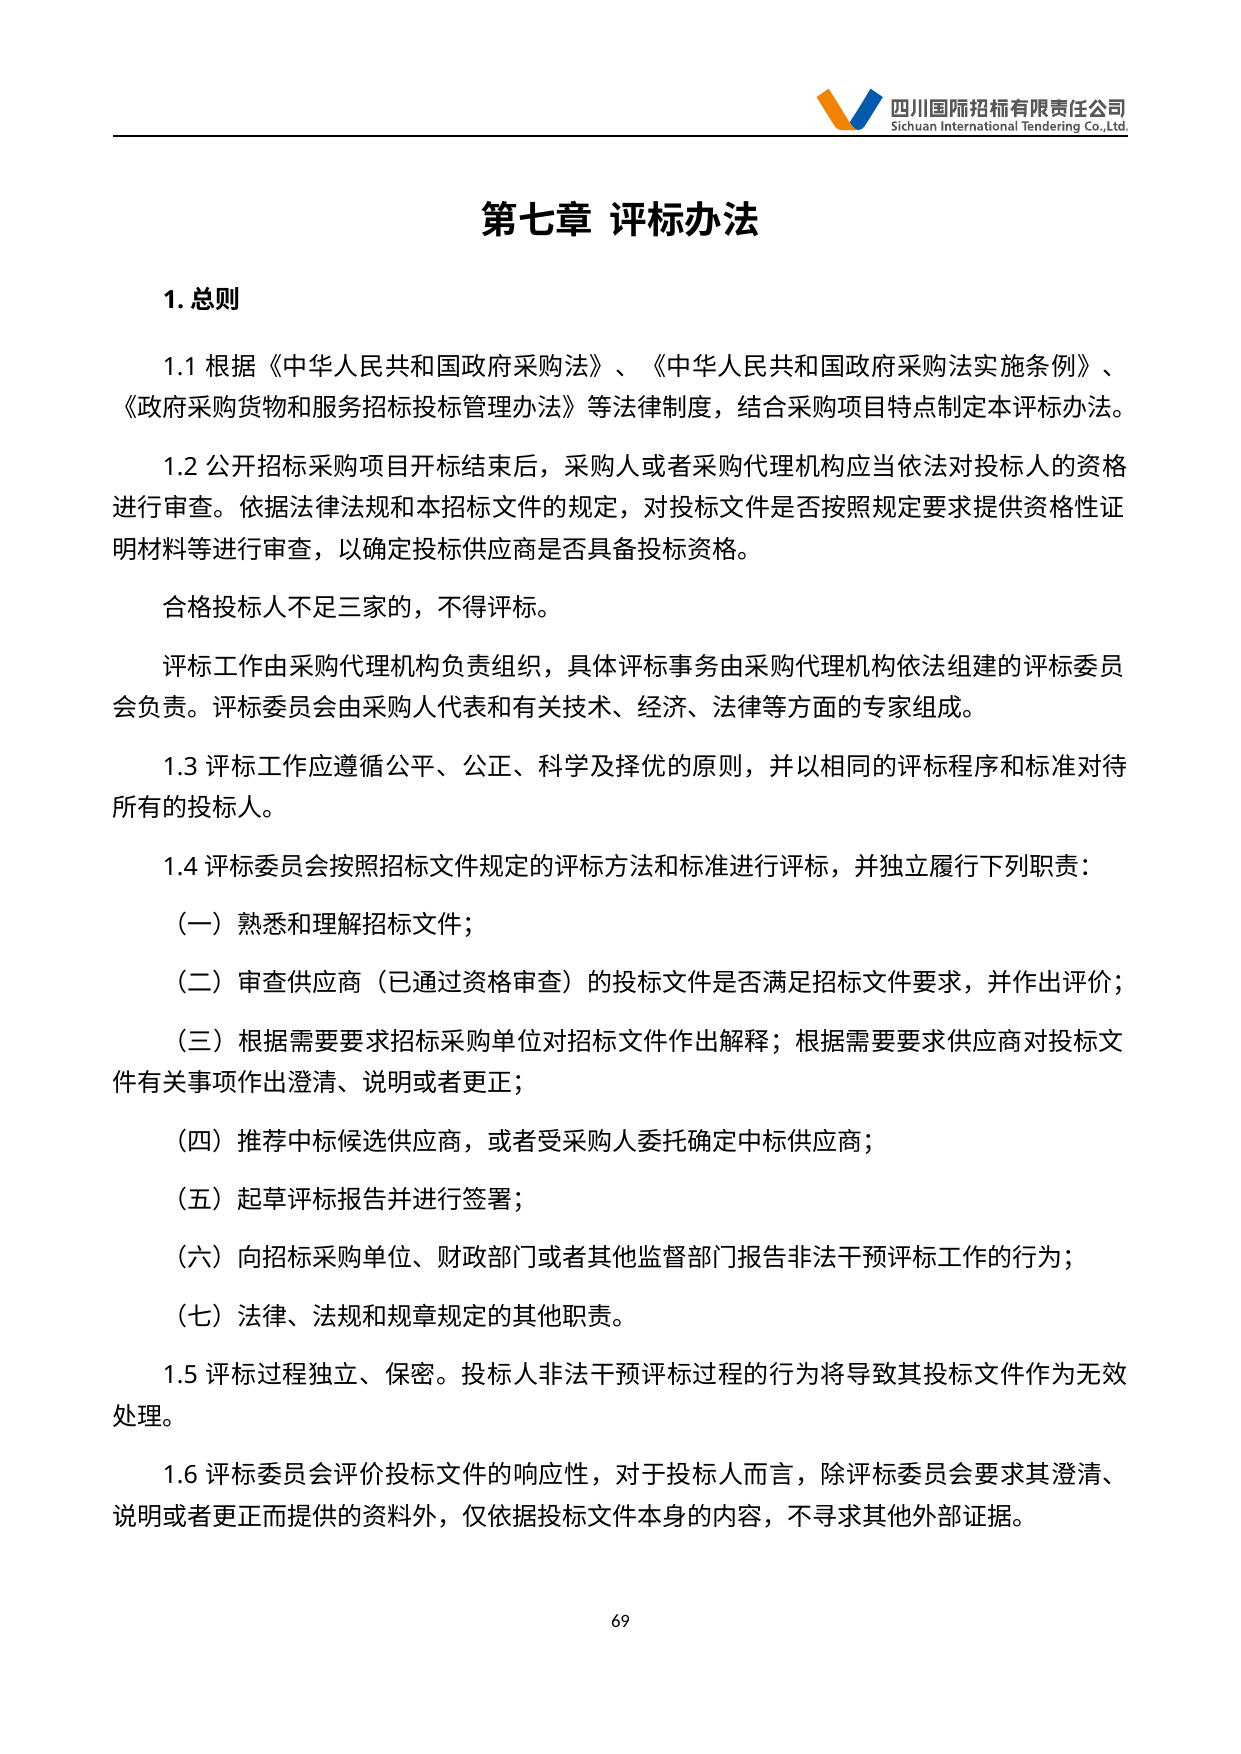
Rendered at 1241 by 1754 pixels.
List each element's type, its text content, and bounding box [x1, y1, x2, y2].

text 1.2 公开招标采购项目开标结束后，采购人或者采购代理机构应当依法对投标人的资格进行审查。依据法律法规和本招标文件的规定，对投标文件是否按照规定要求提供资格性证明材料等进行审查，以确定投标供应商是否具备投标资格。 [112, 442, 1128, 567]
text （五）起草评标报告并进行签署； [112, 1175, 1128, 1217]
text （四）推荐中标候选供应商，或者受采购人委托确定中标供应商； [112, 1117, 1128, 1158]
text 合格投标人不足三家的，不得评标。 [112, 583, 1128, 625]
text 1.4 评标委员会按照招标文件规定的评标方法和标准进行评标，并独立履行下列职责： [112, 842, 1128, 883]
text （三）根据需要要求招标采购单位对招标文件作出解释；根据需要要求供应商对投标文件有关事项作出澄清、说明或者更正； [112, 1017, 1128, 1100]
text （七）法律、法规和规章规定的其他职责。 [112, 1292, 1128, 1333]
text （六）向招标采购单位、财政部门或者其他监督部门报告非法干预评标工作的行为； [112, 1233, 1128, 1275]
text 1.3 评标工作应遵循公平、公正、科学及择优的原则，并以相同的评标程序和标准对待所有的投标人。 [112, 742, 1128, 825]
text 1.5 评标过程独立、保密。投标人非法干预评标过程的行为将导致其投标文件作为无效处理。 [112, 1350, 1128, 1433]
text 1.1 根据《中华人民共和国政府采购法》、《中华人民共和国政府采购法实施条例》、《政府采购货物和服务招标投标管理办法》等法律制度，结合采购项目特点制定本评标办法。 [112, 342, 1128, 425]
text 1.6 评标委员会评价投标文件的响应性，对于投标人而言，除评标委员会要求其澄清、说明或者更正而提供的资料外，仅依据投标文件本身的内容，不寻求其他外部证据。 [112, 1450, 1128, 1533]
text 评标工作由采购代理机构负责组织，具体评标事务由采购代理机构依法组建的评标委员会负责。评标委员会由采购人代表和有关技术、经济、法律等方面的专家组成。 [112, 642, 1128, 725]
subtitle 1. 总则 [112, 279, 1128, 315]
text （一）熟悉和理解招标文件； [112, 900, 1128, 942]
subtitle 第七章 评标办法 [112, 190, 1128, 245]
text （二）审查供应商（已通过资格审查）的投标文件是否满足招标文件要求，并作出评价； [112, 958, 1128, 1000]
